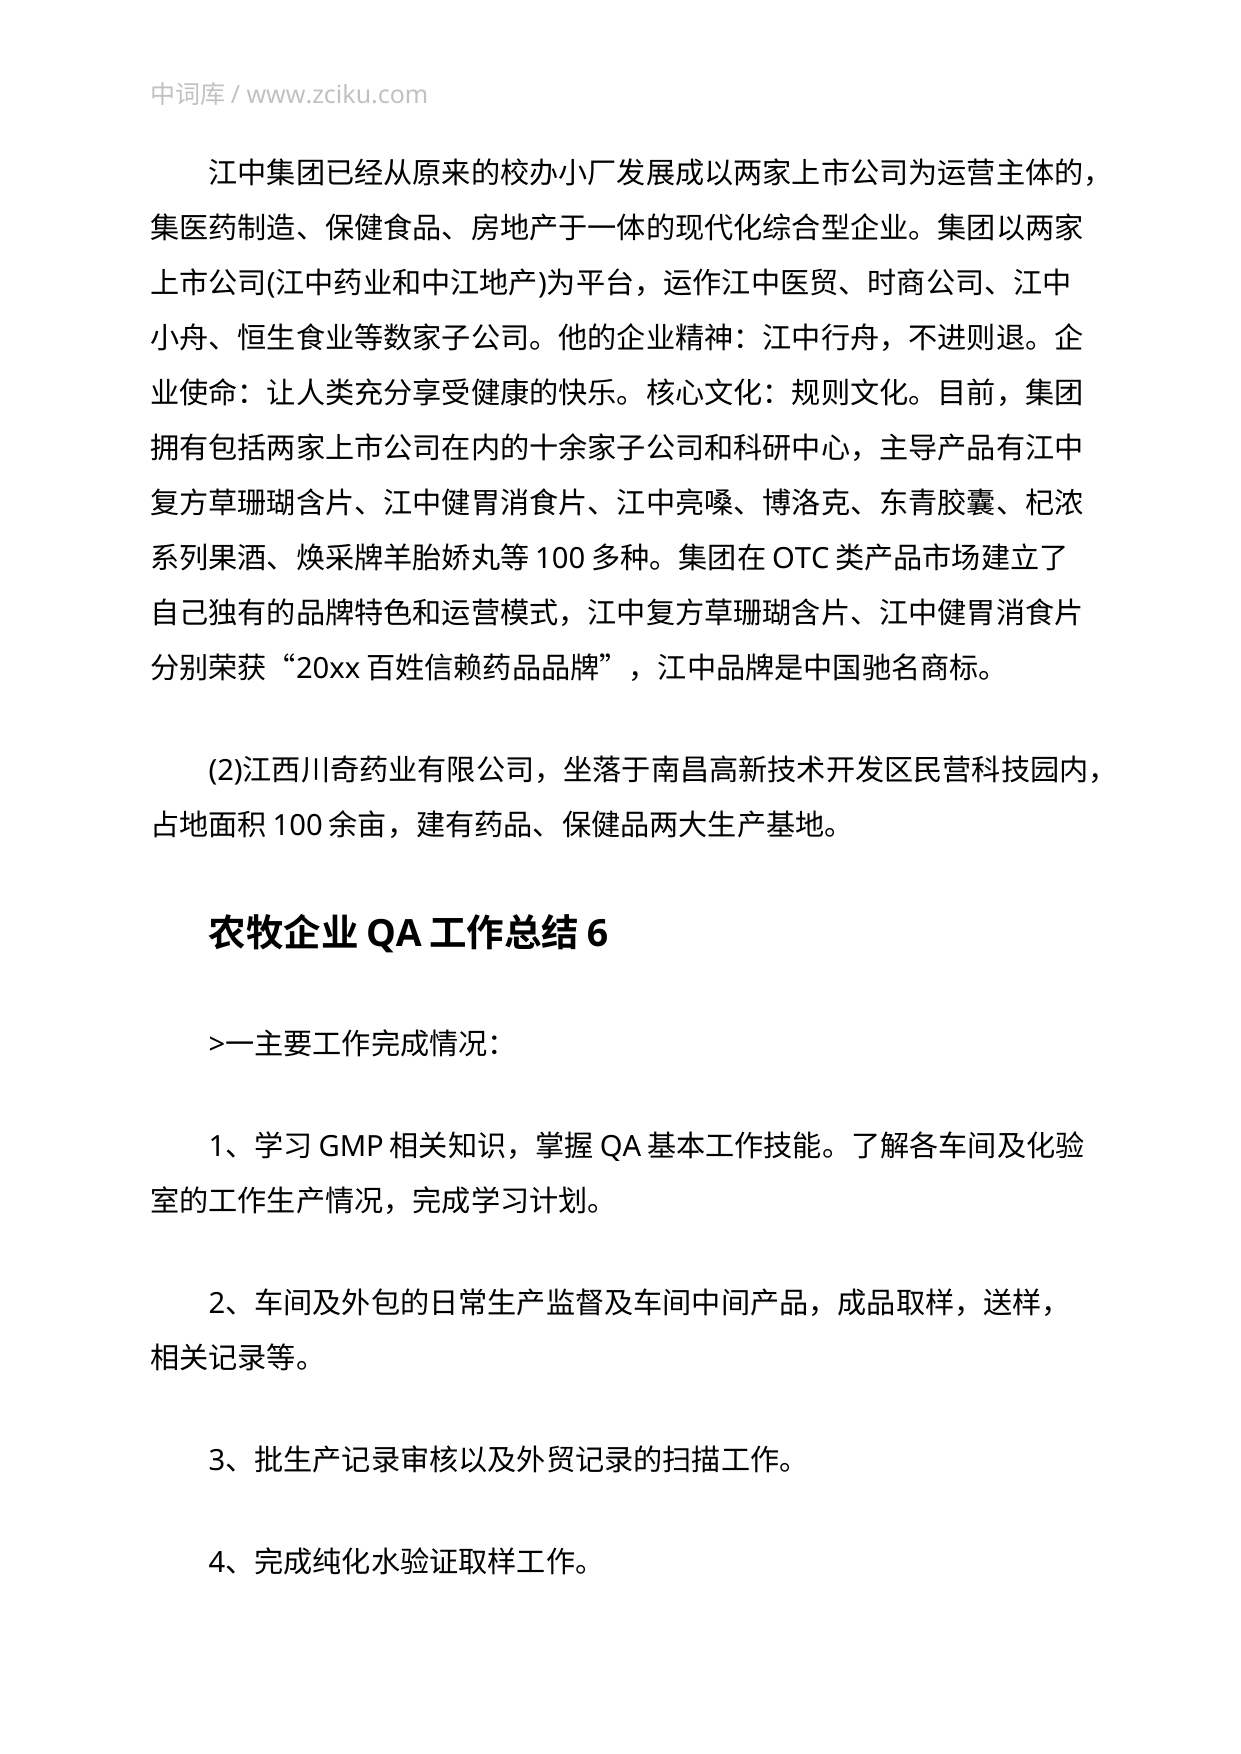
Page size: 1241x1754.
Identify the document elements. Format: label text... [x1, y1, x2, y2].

text 2、车间及外包的日常生产监督及车间中间产品，成品取样，送样，相关记录等。 [150, 1279, 1090, 1377]
text >一主要工作完成情况： [150, 1021, 1090, 1063]
text 1、学习GMP相关知识，掌握QA基本工作技能。了解各车间及化验室的工作生产情况，完成学习计划。 [150, 1123, 1090, 1220]
text 江中集团已经从原来的校办小厂发展成以两家上市公司为运营主体的，集医药制造、保健食品、房地产于一体的现代化综合型企业。集团以两家上市公司(江中药业和中江地产)为平台，运作江中医贸、时商公司、江中小舟、恒生食业等数家子公司。他的企业精神：江中行舟，不进则退。企业使命：让人类充分享受健康的快乐。核心文化：规则文化。目前，集团拥有包括两家上市公司在内的十余家子公司和科研中心，主导产品有江中复方草珊瑚含片、江中健胃消食片、江中亮嗓、博洛克、东青胶囊、杞浓系列果酒、焕采牌羊胎娇丸等100多种。集团在OTC类产品市场建立了自己独有的品牌特色和运营模式，江中复方草珊瑚含片、江中健胃消食片分别荣获“20xx百姓信赖药品品牌”，江中品牌是中国驰名商标。 [150, 150, 1090, 687]
text 农牧企业QA工作总结6 [150, 903, 1090, 958]
text 3、批生产记录审核以及外贸记录的扫描工作。 [150, 1436, 1090, 1479]
text 4、完成纯化水验证取样工作。 [150, 1538, 1090, 1581]
text (2)江西川奇药业有限公司，坐落于南昌高新技术开发区民营科技园内，占地面积100余亩，建有药品、保健品两大生产基地。 [150, 746, 1090, 844]
